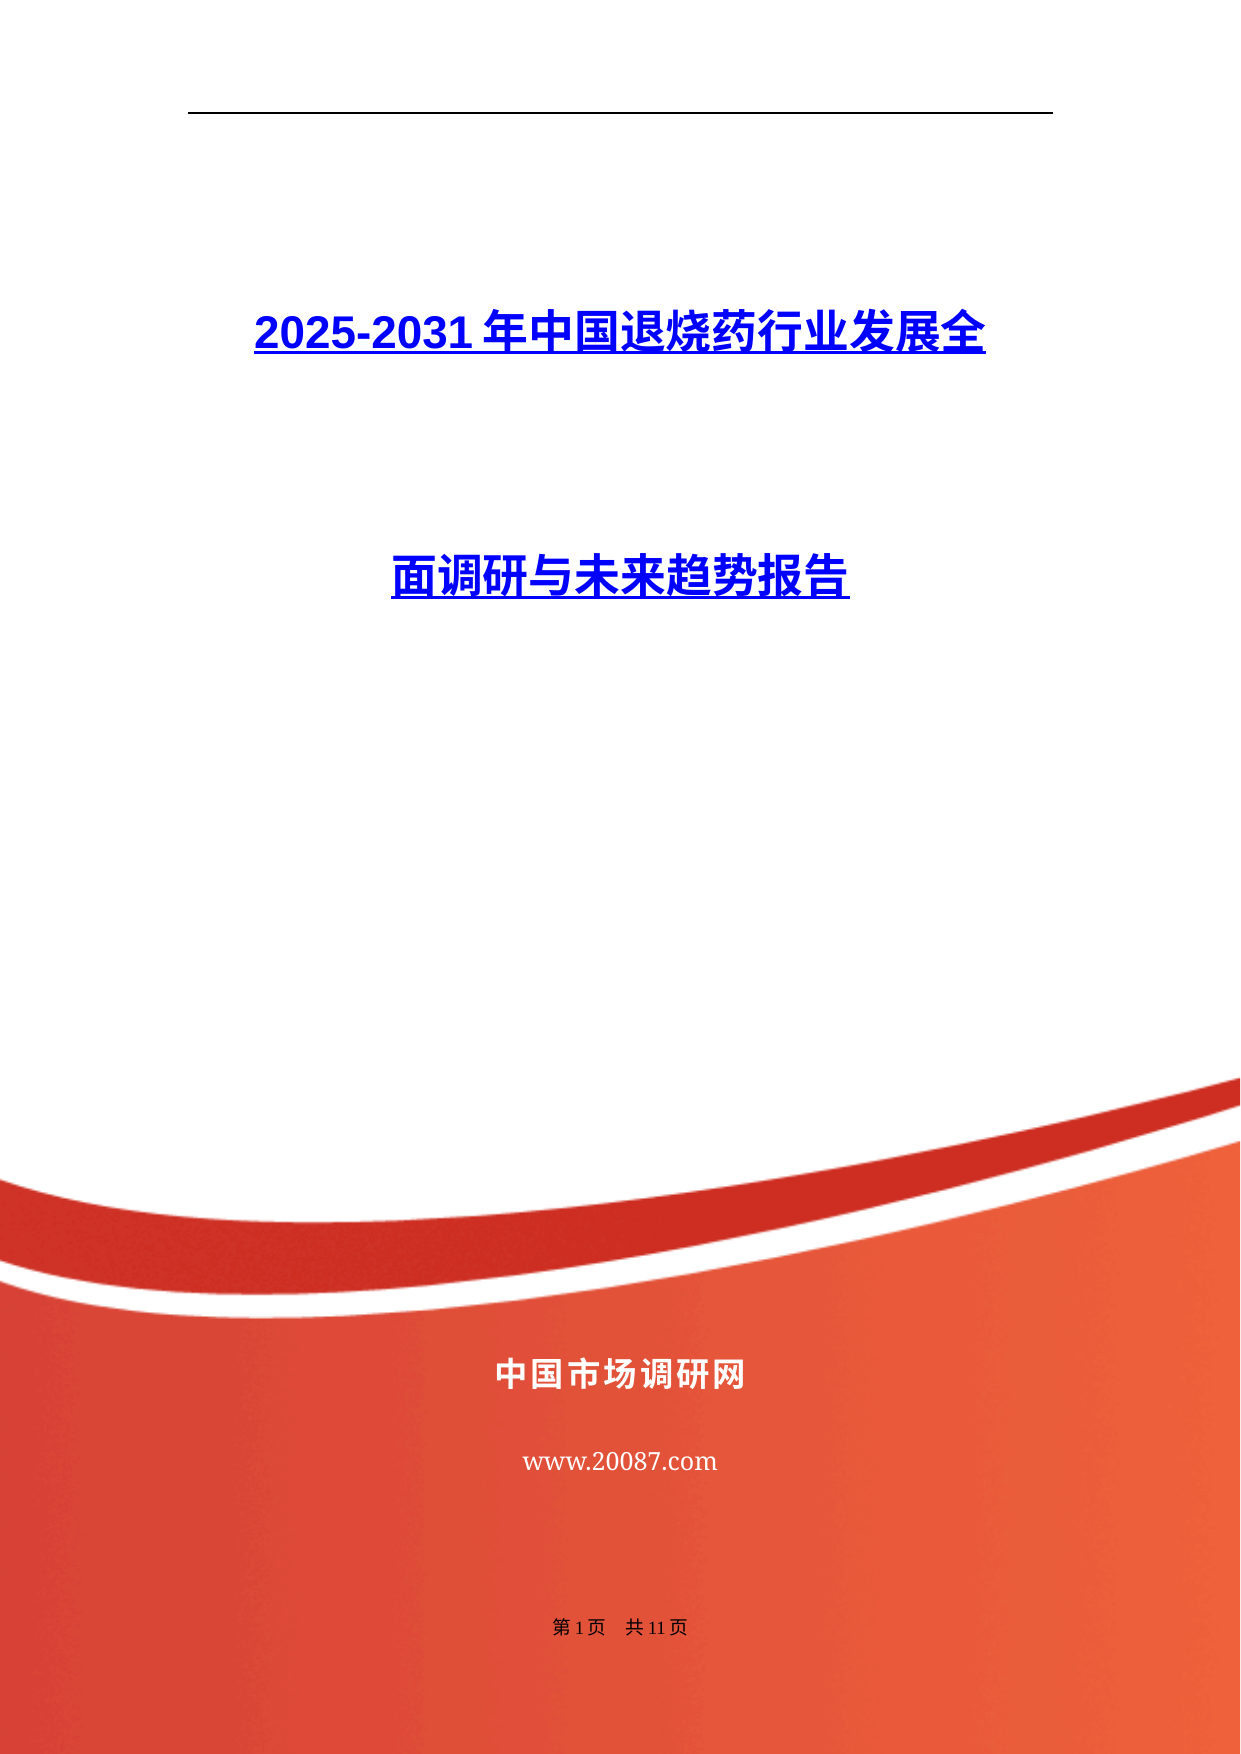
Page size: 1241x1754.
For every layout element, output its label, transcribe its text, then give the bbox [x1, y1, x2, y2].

subtitle 中国市场调研网 [187, 1339, 1053, 1404]
picture [0, 1006, 1241, 1754]
table_header 2025-2031年中国退烧药行业发展全面调研与未来趋势报告 [188, 207, 1053, 773]
text www.20087.com [187, 1428, 1053, 1493]
